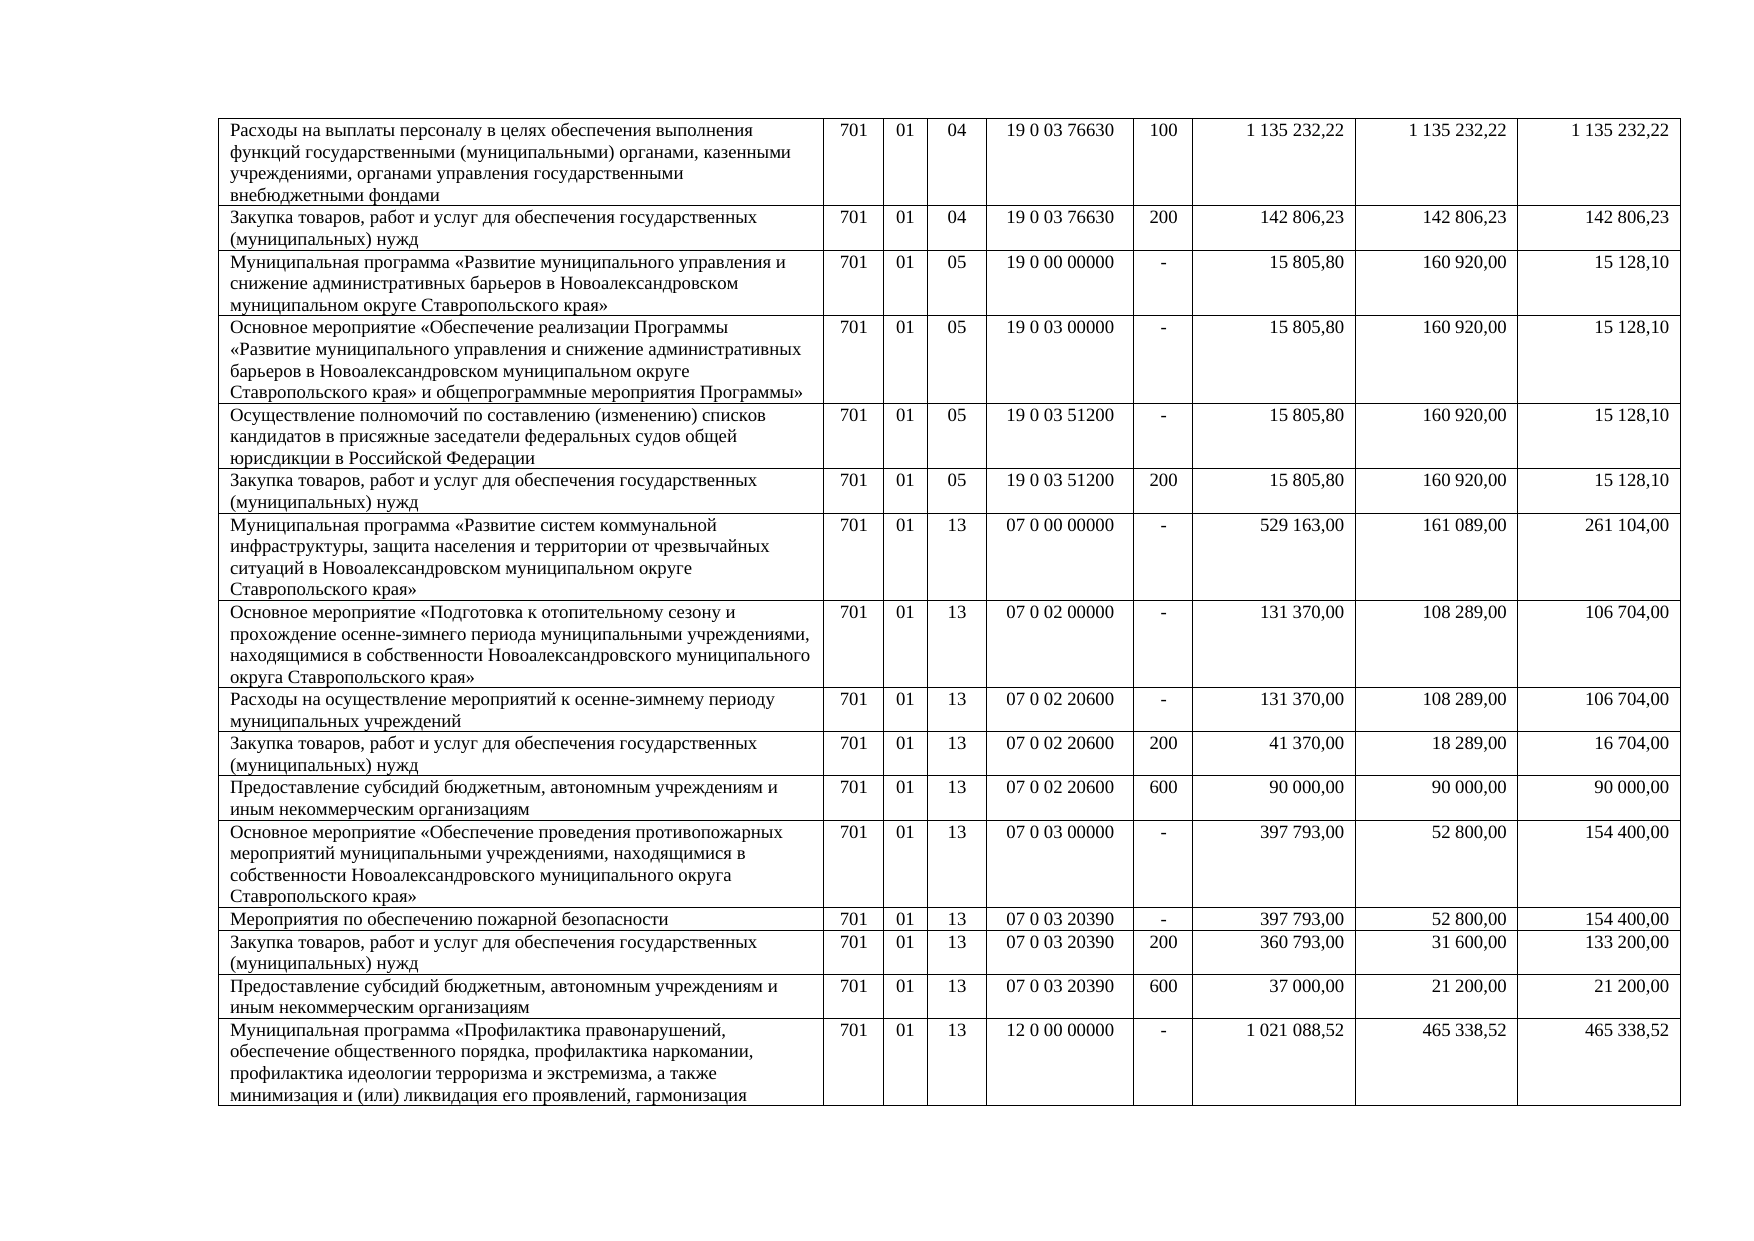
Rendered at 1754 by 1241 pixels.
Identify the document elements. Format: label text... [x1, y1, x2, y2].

table_cell 701 [824, 601, 883, 687]
table_cell 07 0 02 20600 [987, 688, 1133, 731]
table_cell 18 289,00 [1356, 732, 1517, 775]
table_cell Закупка товаров, работ и услуг для обеспечения государственных (муниципальных) нужд [219, 469, 823, 512]
table_cell 07 0 02 00000 [987, 601, 1133, 687]
table_cell 01 [884, 469, 927, 512]
table_cell Закупка товаров, работ и услуг для обеспечения государственных (муниципальных) нужд [219, 206, 823, 249]
table_cell 37 000,00 [1193, 975, 1355, 1018]
table_cell 701 [824, 469, 883, 512]
table_cell 05 [928, 316, 986, 403]
table_cell 19 0 00 00000 [987, 251, 1133, 315]
table_cell 13 [928, 732, 986, 775]
table_cell 701 [824, 206, 883, 249]
table_cell 200 [1134, 732, 1192, 775]
table_cell 154 400,00 [1518, 821, 1680, 907]
table_cell Предоставление субсидий бюджетным, автономным учреждениям и иным некоммерческим организациям [219, 975, 823, 1018]
table_cell 01 [884, 908, 927, 929]
table_cell 1 135 232,22 [1518, 119, 1680, 205]
table_cell 701 [824, 119, 883, 205]
table_cell 13 [928, 1019, 986, 1105]
table_cell 21 200,00 [1356, 975, 1517, 1018]
table_cell 01 [884, 776, 927, 819]
table_cell 01 [884, 251, 927, 315]
table_cell 133 200,00 [1518, 931, 1680, 974]
table_cell 16 704,00 [1518, 732, 1680, 775]
table_cell 31 600,00 [1356, 931, 1517, 974]
table_cell Муниципальная программа «Развитие муниципального управления и снижение административных барьеров в Новоалександровском муниципальном округе Ставропольского края» [219, 251, 823, 315]
table_cell Мероприятия по обеспечению пожарной безопасности [219, 908, 823, 929]
table_cell 15 805,80 [1193, 251, 1355, 315]
table_cell 13 [928, 601, 986, 687]
table_cell - [1134, 1019, 1192, 1105]
table_cell 04 [928, 206, 986, 249]
table_cell 154 400,00 [1518, 908, 1680, 929]
table_cell 15 805,80 [1193, 469, 1355, 512]
table_cell 108 289,00 [1356, 688, 1517, 731]
table_cell 1 021 088,52 [1193, 1019, 1355, 1105]
table_cell 52 800,00 [1356, 821, 1517, 907]
table_cell 01 [884, 206, 927, 249]
table_cell 13 [928, 821, 986, 907]
table_cell 701 [824, 688, 883, 731]
table_cell 90 000,00 [1518, 776, 1680, 819]
table_cell 397 793,00 [1193, 908, 1355, 929]
table_cell Основное мероприятие «Обеспечение реализации Программы «Развитие муниципального управления и снижение административных барьеров в Новоалександровском муниципальном округе Ставропольского края» и общепрограммные мероприятия Программы» [219, 316, 823, 403]
table_cell 200 [1134, 931, 1192, 974]
table_cell 07 0 03 20390 [987, 975, 1133, 1018]
table_cell 200 [1134, 206, 1192, 249]
table_cell 131 370,00 [1193, 601, 1355, 687]
table_cell 19 0 03 00000 [987, 316, 1133, 403]
table_cell 13 [928, 908, 986, 929]
table_cell 1 135 232,22 [1356, 119, 1517, 205]
table_cell 142 806,23 [1193, 206, 1355, 249]
table_cell 21 200,00 [1518, 975, 1680, 1018]
table_cell 465 338,52 [1518, 1019, 1680, 1105]
table_cell - [1134, 404, 1192, 468]
table_cell 01 [884, 931, 927, 974]
table_cell 05 [928, 404, 986, 468]
table_cell 131 370,00 [1193, 688, 1355, 731]
table_cell 05 [928, 251, 986, 315]
table_cell Закупка товаров, работ и услуг для обеспечения государственных (муниципальных) нужд [219, 732, 823, 775]
table_cell 701 [824, 908, 883, 929]
table_cell 01 [884, 316, 927, 403]
table_cell - [1134, 821, 1192, 907]
table_cell 04 [928, 119, 986, 205]
table_cell 701 [824, 404, 883, 468]
table_cell 01 [884, 732, 927, 775]
table_cell 01 [884, 1019, 927, 1105]
table_cell 13 [928, 975, 986, 1018]
table_cell 600 [1134, 975, 1192, 1018]
table_cell - [1134, 908, 1192, 929]
table_cell 108 289,00 [1356, 601, 1517, 687]
table_cell 07 0 03 20390 [987, 908, 1133, 929]
table_cell 701 [824, 821, 883, 907]
table_cell - [1134, 514, 1192, 600]
table_cell 106 704,00 [1518, 688, 1680, 731]
table_cell 15 128,10 [1518, 404, 1680, 468]
table_cell 07 0 02 20600 [987, 776, 1133, 819]
table_cell - [1134, 601, 1192, 687]
table_cell 90 000,00 [1356, 776, 1517, 819]
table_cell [219, 1019, 823, 1105]
table_cell 160 920,00 [1356, 316, 1517, 403]
table_cell 701 [824, 514, 883, 600]
table_cell 701 [824, 975, 883, 1018]
table_cell 01 [884, 119, 927, 205]
table_cell Расходы на осуществление мероприятий к осенне-зимнему периоду муниципальных учреждений [219, 688, 823, 731]
table_cell 41 370,00 [1193, 732, 1355, 775]
table_cell 600 [1134, 776, 1192, 819]
table_cell 52 800,00 [1356, 908, 1517, 929]
table_cell 01 [884, 601, 927, 687]
table_cell - [1134, 316, 1192, 403]
table_cell 160 920,00 [1356, 251, 1517, 315]
table_cell 12 0 00 00000 [987, 1019, 1133, 1105]
table_cell 15 128,10 [1518, 316, 1680, 403]
table_cell 19 0 03 76630 [987, 206, 1133, 249]
table_cell 01 [884, 688, 927, 731]
table_cell 07 0 03 20390 [987, 931, 1133, 974]
table_cell Осуществление полномочий по составлению (изменению) списков кандидатов в присяжные заседатели федеральных судов общей юрисдикции в Российской Федерации [219, 404, 823, 468]
table_cell 261 104,00 [1518, 514, 1680, 600]
table_cell 142 806,23 [1356, 206, 1517, 249]
table_cell 07 0 02 20600 [987, 732, 1133, 775]
table_cell Основное мероприятие «Обеспечение проведения противопожарных мероприятий муниципальными учреждениями, находящимися в собственности Новоалександровского муниципального округа Ставропольского края» [219, 821, 823, 907]
table_cell Муниципальная программа «Развитие систем коммунальной инфраструктуры, защита населения и территории от чрезвычайных ситуаций в Новоалександровском муниципальном округе Ставропольского края» [219, 514, 823, 600]
table_cell 701 [824, 776, 883, 819]
table_cell Предоставление субсидий бюджетным, автономным учреждениям и иным некоммерческим организациям [219, 776, 823, 819]
table_cell 161 089,00 [1356, 514, 1517, 600]
table_cell Основное мероприятие «Подготовка к отопительному сезону и прохождение осенне-зимнего периода муниципальными учреждениями, находящимися в собственности Новоалександровского муниципального округа Ставропольского края» [219, 601, 823, 687]
table_cell 19 0 03 76630 [987, 119, 1133, 205]
table_cell 19 0 03 51200 [987, 404, 1133, 468]
table_cell 01 [884, 821, 927, 907]
table_cell 701 [824, 931, 883, 974]
table_cell 465 338,52 [1356, 1019, 1517, 1105]
table_cell 15 128,10 [1518, 251, 1680, 315]
table_cell 19 0 03 51200 [987, 469, 1133, 512]
table_cell 360 793,00 [1193, 931, 1355, 974]
table_cell - [1134, 251, 1192, 315]
table_cell 13 [928, 931, 986, 974]
table_cell 160 920,00 [1356, 404, 1517, 468]
table_cell 01 [884, 514, 927, 600]
table_cell 01 [884, 975, 927, 1018]
table_cell 160 920,00 [1356, 469, 1517, 512]
table_cell - [1134, 688, 1192, 731]
table_cell 15 805,80 [1193, 316, 1355, 403]
table_cell 13 [928, 776, 986, 819]
table_cell 100 [1134, 119, 1192, 205]
table_cell 701 [824, 732, 883, 775]
table_cell 529 163,00 [1193, 514, 1355, 600]
table_cell Закупка товаров, работ и услуг для обеспечения государственных (муниципальных) нужд [219, 931, 823, 974]
table_cell 106 704,00 [1518, 601, 1680, 687]
table_cell 01 [884, 404, 927, 468]
table_cell 15 128,10 [1518, 469, 1680, 512]
table_cell 13 [928, 514, 986, 600]
table_cell 200 [1134, 469, 1192, 512]
table_cell 07 0 03 00000 [987, 821, 1133, 907]
table_cell 15 805,80 [1193, 404, 1355, 468]
table_cell 142 806,23 [1518, 206, 1680, 249]
table_cell 90 000,00 [1193, 776, 1355, 819]
table_cell 07 0 00 00000 [987, 514, 1133, 600]
table_cell 701 [824, 316, 883, 403]
table_cell 701 [824, 1019, 883, 1105]
table_cell 13 [928, 688, 986, 731]
table_cell 701 [824, 251, 883, 315]
table_cell 1 135 232,22 [1193, 119, 1355, 205]
table_cell 397 793,00 [1193, 821, 1355, 907]
table_cell 05 [928, 469, 986, 512]
